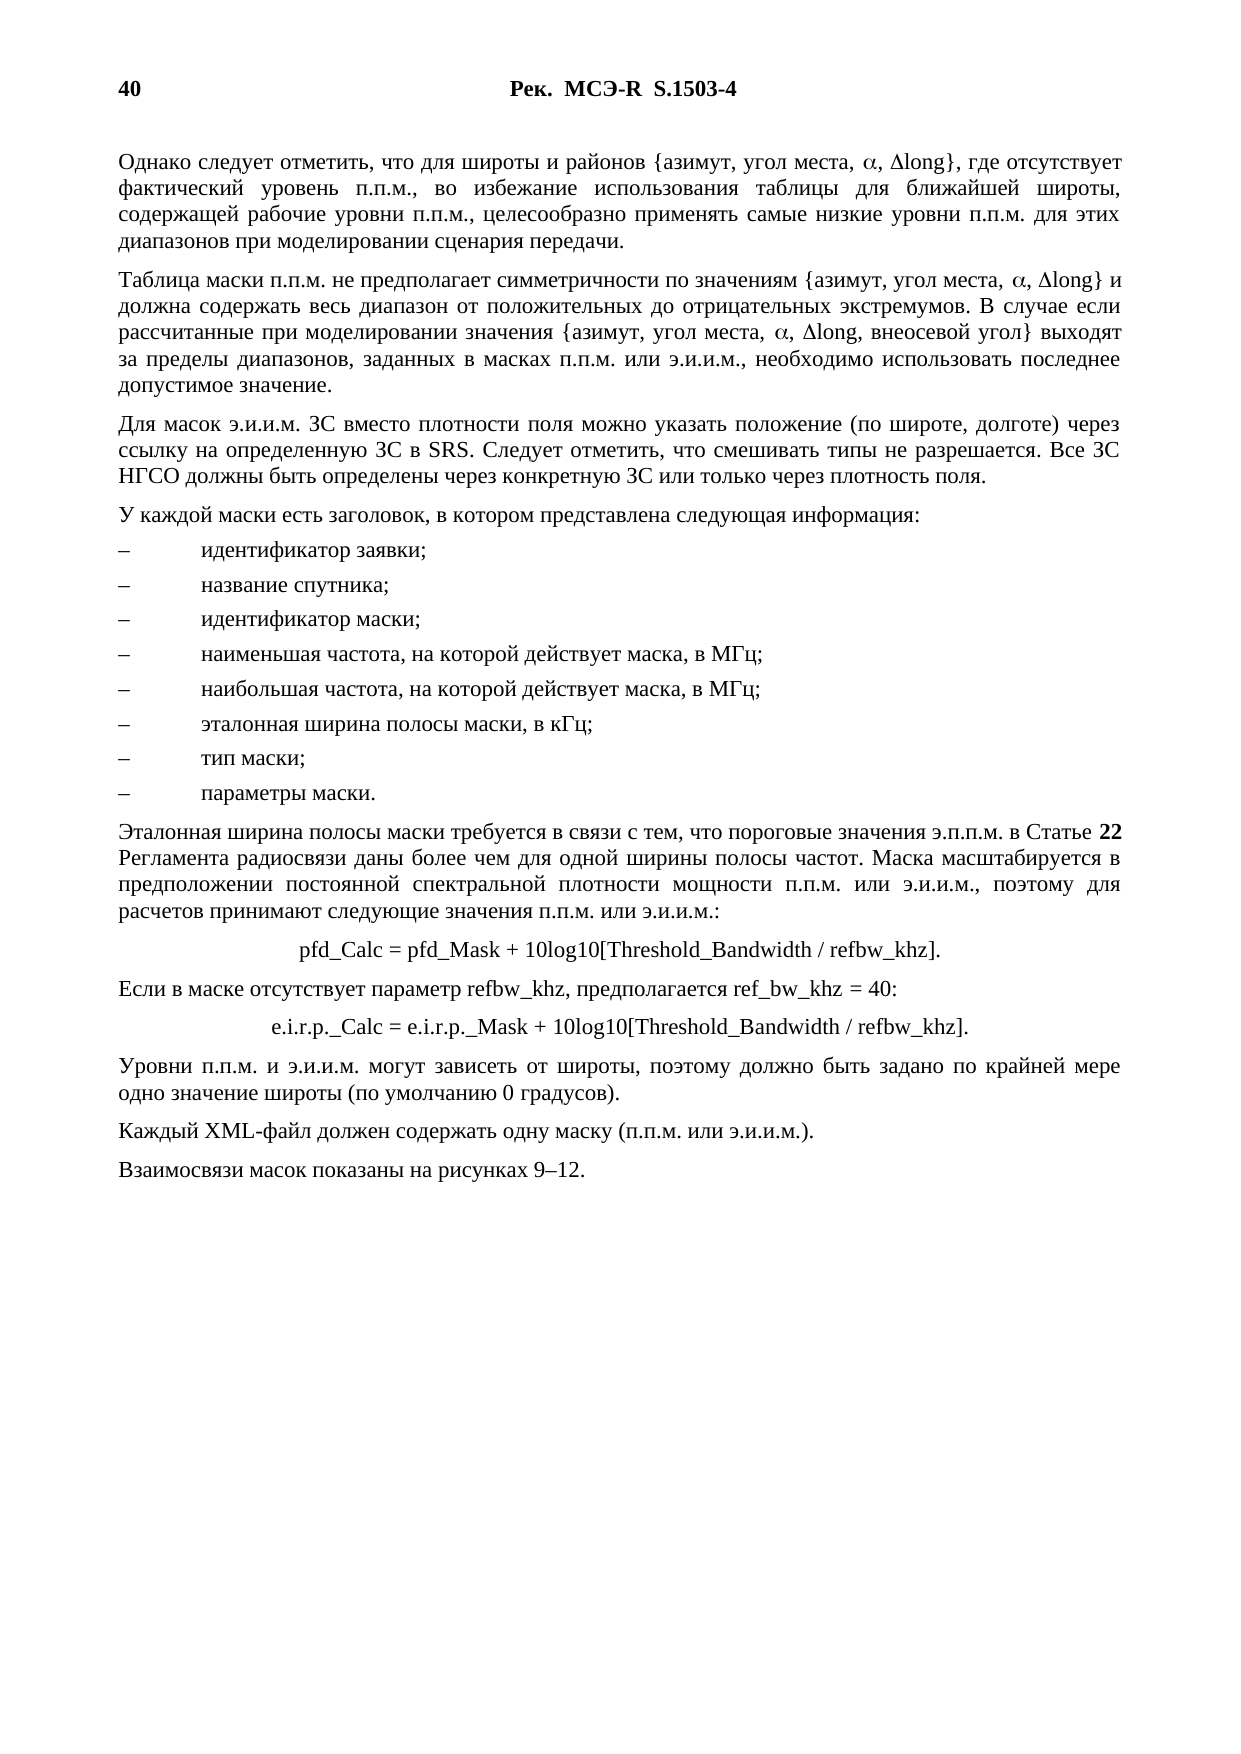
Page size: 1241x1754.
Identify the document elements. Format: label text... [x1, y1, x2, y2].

text Таблица маски п.п.м. не предполагает симметричности по значениям {азимут, угол места, , long} и должна содержать весь диапазон от положительных до отрицательных экстремумов. В случае если рассчитанные при моделировании значения {азимут, угол места, , long, внеосевой угол} выходят за пределы диапазонов, заданных в масках п.п.м. или э.и.и.м., необходимо использовать последнее допустимое значение. [118, 266, 1122, 397]
text pfd_Calc = pfd_Mask + 10log10[Threshold_Bandwidth / refbw_khz]. [118, 936, 1122, 962]
text – параметры маски. [118, 779, 1122, 805]
text У каждой маски есть заголовок, в котором представлена следующая информация: [118, 501, 1122, 528]
text Взаимосвязи масок показаны на рисунках 9–12. [118, 1156, 1122, 1183]
text – название спутника; [118, 571, 1122, 597]
text Для масок э.и.и.м. ЗС вместо плотности поля можно указать положение (по широте, долготе) через ссылку на определенную ЗС в SRS. Следует отметить, что смешивать типы не разрешается. Все ЗС НГСО должны быть определены через конкретную ЗС или только через плотность поля. [118, 410, 1122, 489]
text Однако следует отметить, что для широты и районов {азимут, угол места, , long}, где отсутствует фактический уровень п.п.м., во избежание использования таблицы для ближайшей широты, содержащей рабочие уровни п.п.м., целесообразно применять самые низкие уровни п.п.м. для этих диапазонов при моделировании сценария передачи. [118, 148, 1122, 253]
text – идентификатор заявки; [118, 536, 1122, 562]
text Если в маске отсутствует параметр refbw_khz, предполагается ref_bw_khz = 40: [118, 974, 1122, 1001]
text Эталонная ширина полосы маски требуется в связи с тем, что пороговые значения э.п.п.м. в Статье 22 Регламента радиосвязи даны более чем для одной ширины полосы частот. Маска масштабируется в предположении постоянной спектральной плотности мощности п.п.м. или э.и.и.м., поэтому для расчетов принимают следующие значения п.п.м. или э.и.и.м.: [118, 818, 1122, 923]
text – наименьшая частота, на которой действует маска, в МГц; [118, 640, 1122, 667]
text – эталонная ширина полосы маски, в кГц; [118, 709, 1122, 736]
text Уровни п.п.м. и э.и.и.м. могут зависеть от широты, поэтому должно быть задано по крайней мере одно значение широты (по умолчанию 0 градусов). [118, 1052, 1122, 1105]
text – тип маски; [118, 744, 1122, 771]
text e.i.r.p._Calc = e.i.r.p._Mask + 10log10[Threshold_Bandwidth / refbw_khz]. [118, 1013, 1122, 1040]
text – наибольшая частота, на которой действует маска, в МГц; [118, 675, 1122, 701]
text – идентификатор маски; [118, 606, 1122, 632]
text Каждый XML-файл должен содержать одну маску (п.п.м. или э.и.и.м.). [118, 1117, 1122, 1144]
